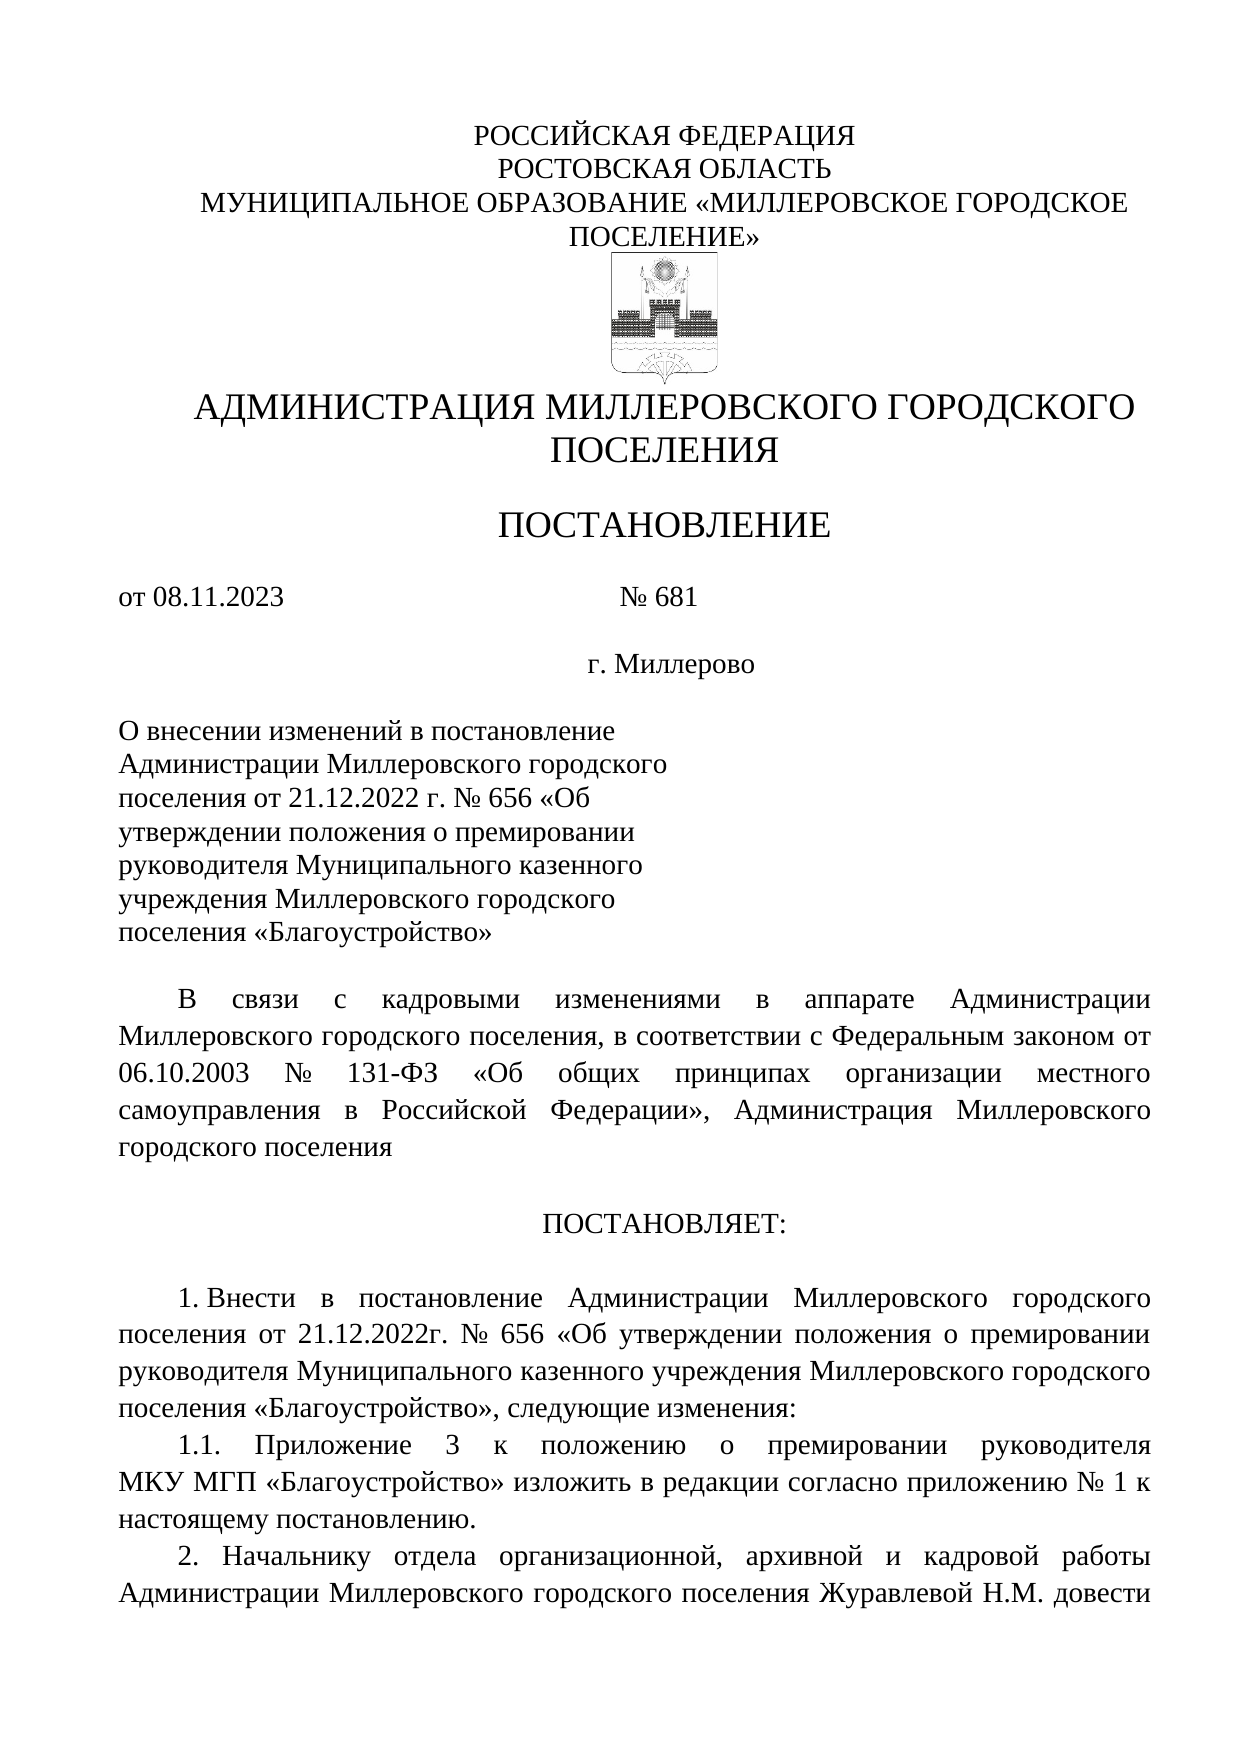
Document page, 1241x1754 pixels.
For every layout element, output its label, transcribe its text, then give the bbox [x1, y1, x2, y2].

text ПОСТАНОВЛЕНИЕ [177, 502, 1152, 545]
text В связи с кадровыми изменениями в аппарате Администрации Миллеровского городского поселения, в соответствии с Федеральным законом от 06.10.2003 № 131-ФЗ «Об общих принципах организации местного самоуправления в Российской Федерации», Администрация Миллеровского городского поселения [118, 981, 1152, 1162]
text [118, 1538, 1152, 1608]
text РОСТОВСКАЯ ОБЛАСТЬ [177, 152, 1152, 185]
text О внесении изменений в постановление Администрации Миллеровского городского поселения от 21.12.2022 г. № 656 «Об утверждении положения о премировании руководителя Муниципального казенного учреждения Миллеровского городского [118, 713, 679, 914]
picture [611, 252, 718, 385]
text РОССИЙСКАЯ ФЕДЕРАЦИЯ [177, 118, 1152, 152]
text поселения «Благоустройство» [118, 914, 650, 948]
text 1.1. Приложение 3 к положению о премировании руководителя МКУ МГП «Благоустройство» изложить в редакции согласно приложению № 1 к настоящему постановлению. [118, 1427, 1152, 1534]
text АДМИНИСТРАЦИЯ МИЛЛЕРОВСКОГО ГОРОДСКОГО ПОСЕЛЕНИЯ [177, 385, 1152, 471]
text 1. Внести в постановление Администрации Миллеровского городского поселения от 21.12.2022г. № 656 «Об утверждении положения о премировании руководителя Муниципального казенного учреждения Миллеровского городского поселения «Благоустройство», следующие изменения: [118, 1280, 1152, 1424]
text г. Миллерово [118, 646, 1152, 679]
text МУНИЦИПАЛЬНОЕ ОБРАЗОВАНИЕ «МИЛЛЕРОВСКОЕ ГОРОДСКОЕ ПОСЕЛЕНИЕ» [177, 185, 1152, 252]
text от 08.11.2023 № 681 [118, 579, 1152, 612]
text ПОСТАНОВЛЯЕТ: [118, 1206, 1152, 1239]
